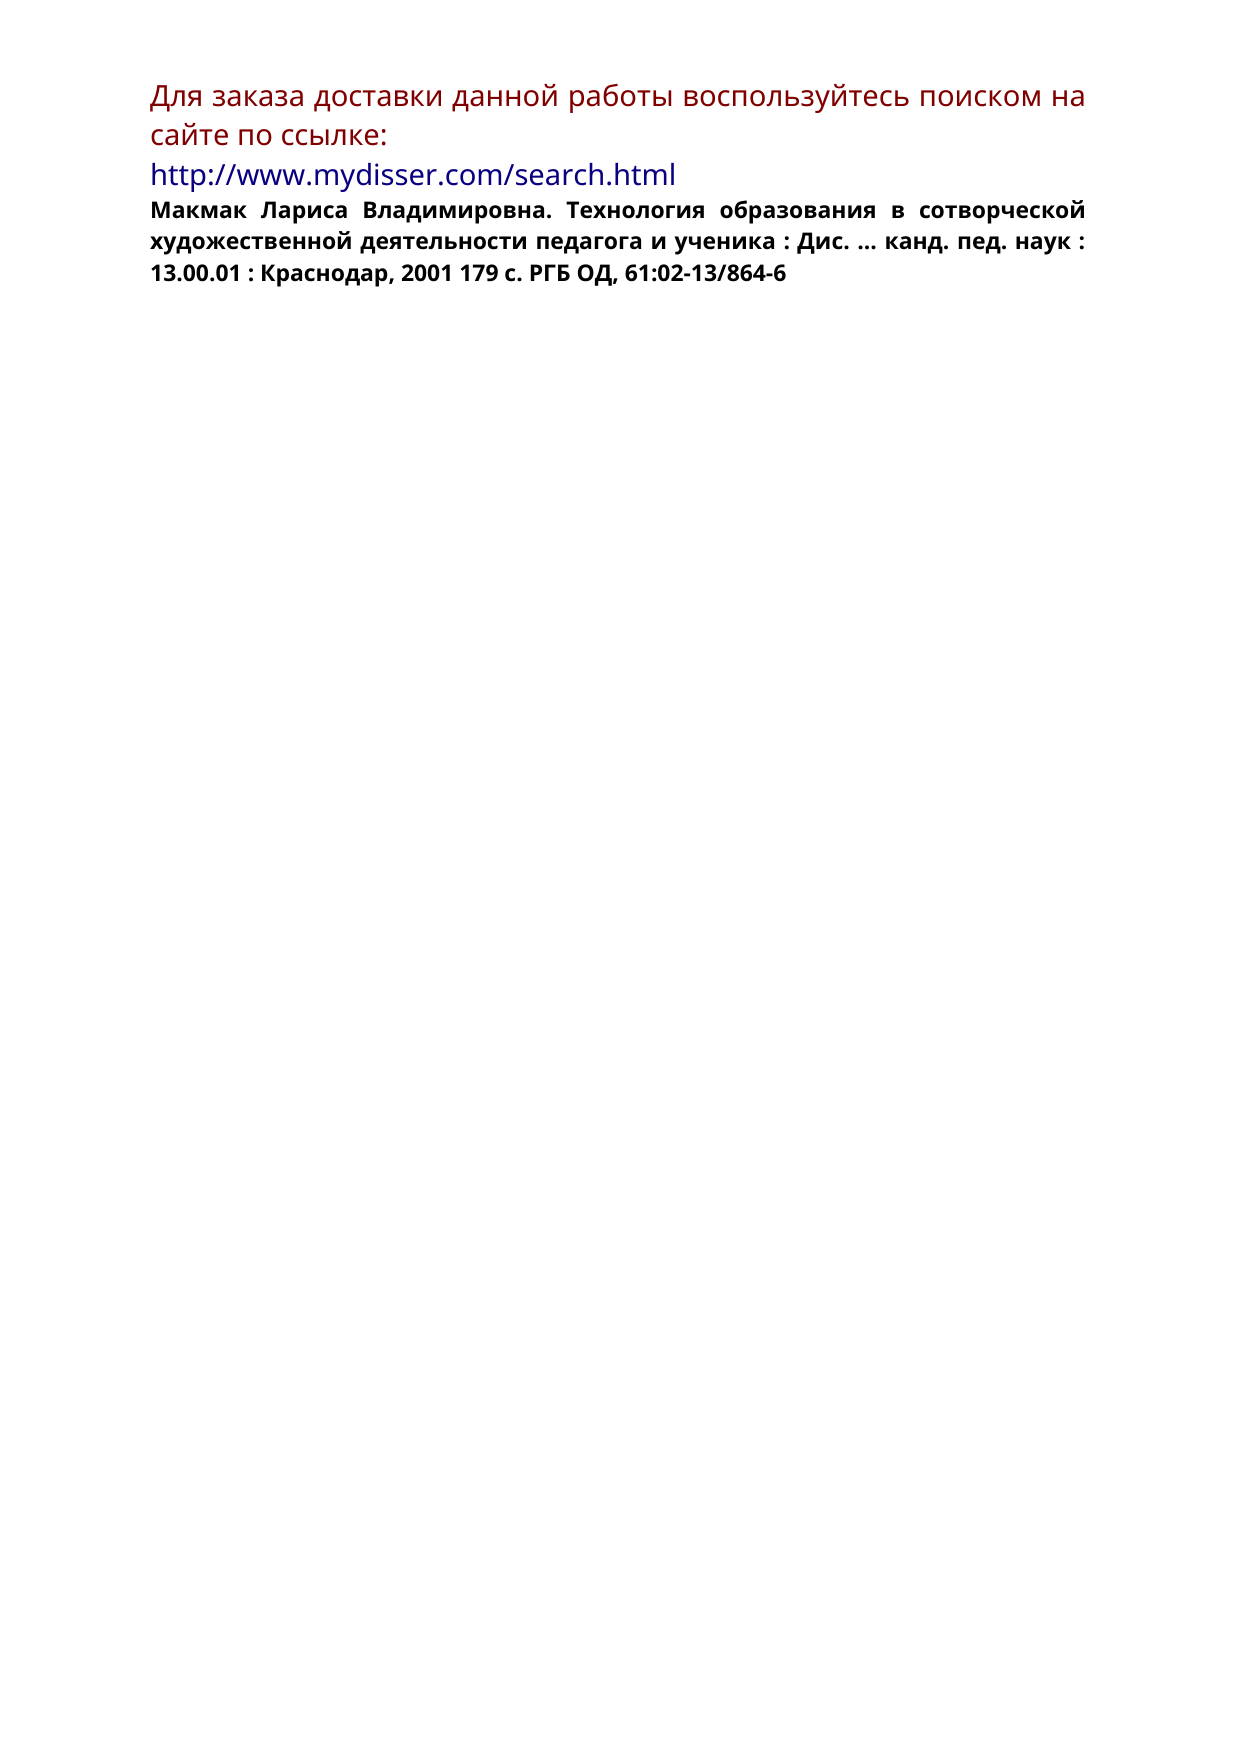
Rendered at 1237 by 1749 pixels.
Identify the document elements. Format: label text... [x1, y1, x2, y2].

text Макмак Лариса Владимировна. Технология образования в сотворческой художественной деятельности педагога и ученика : Дис. ... канд. пед. наук : 13.00.01 : Краснодар, 2001 179 c. РГБ ОД, 61:02-13/864-6 [150, 194, 1086, 288]
